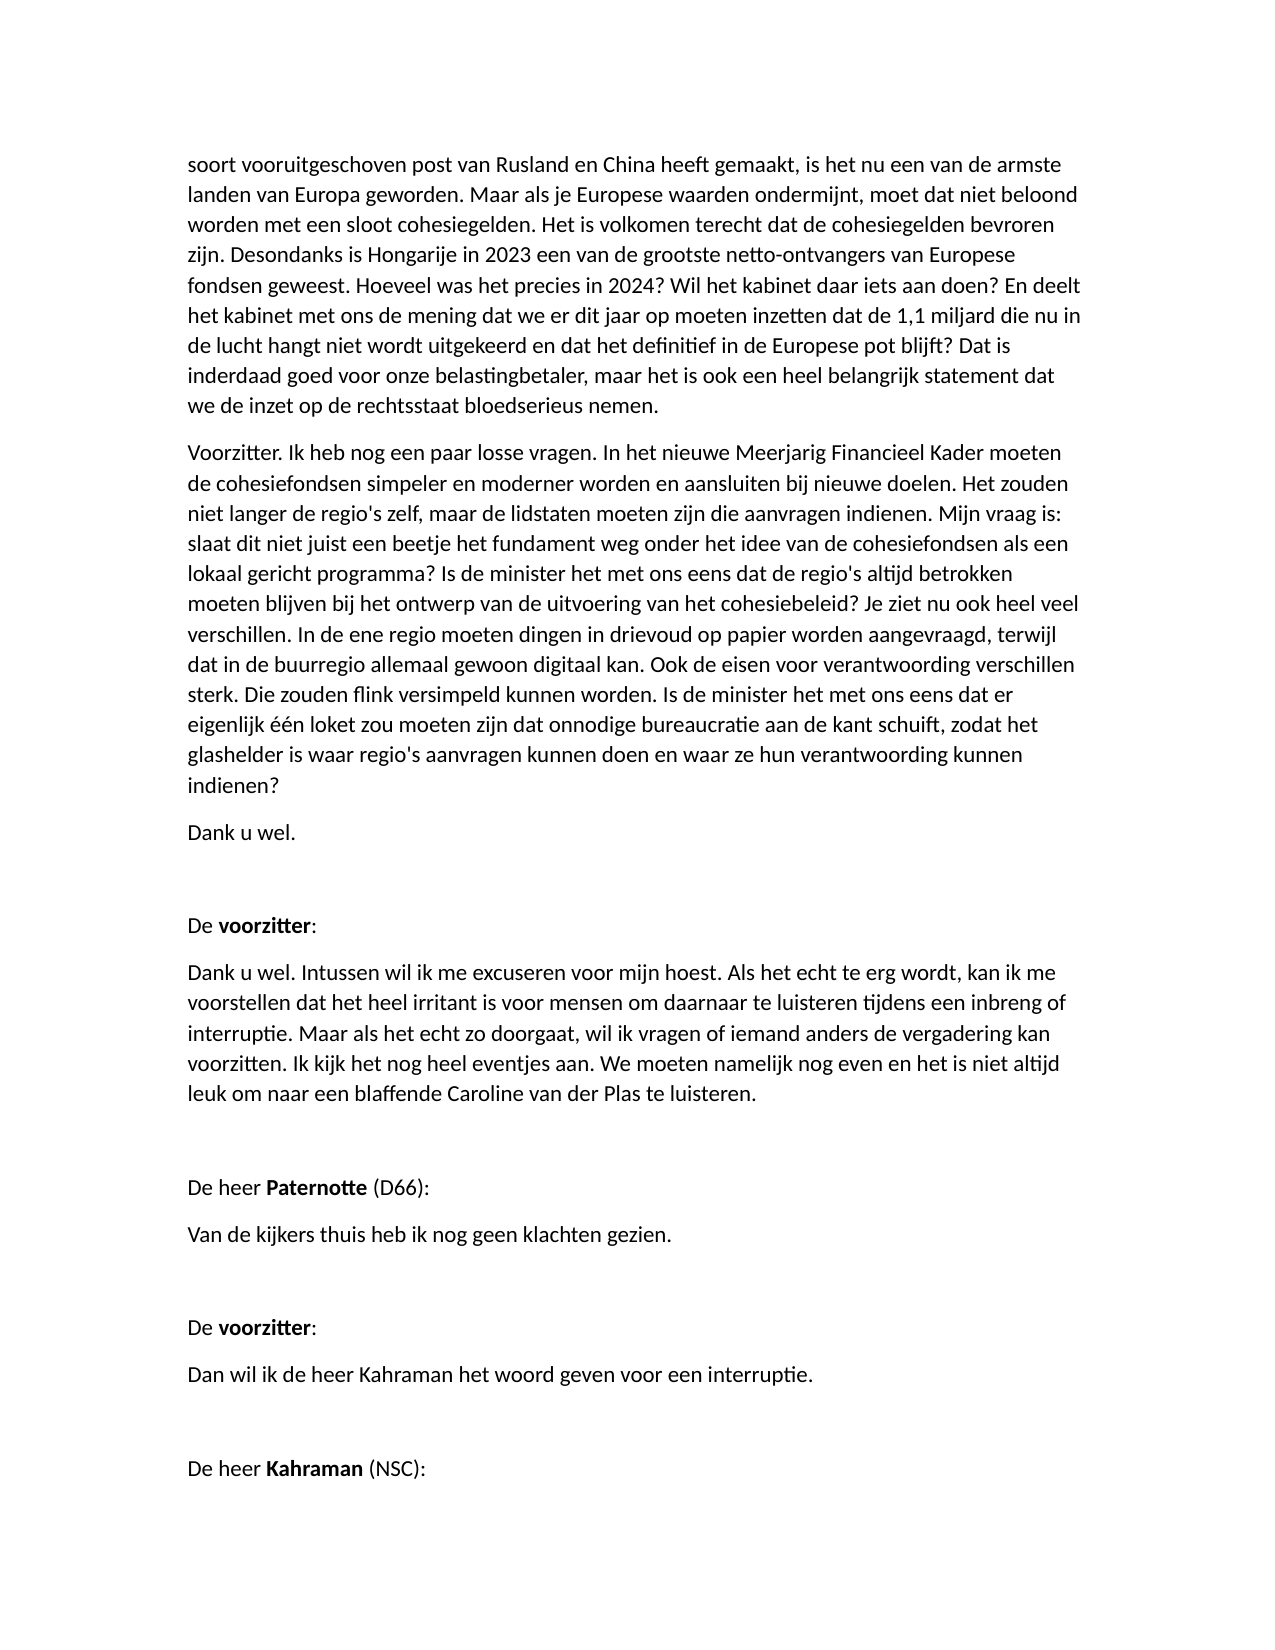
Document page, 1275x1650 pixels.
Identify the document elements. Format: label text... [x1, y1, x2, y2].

text De voorzitter: [187, 1313, 1087, 1342]
text De heer Paternotte (D66): [187, 1173, 1087, 1201]
text Van de kijkers thuis heb ik nog geen klachten gezien. [187, 1220, 1087, 1248]
text Voorzitter. Ik heb nog een paar losse vragen. In het nieuwe Meerjarig Financieel Kader moeten de cohesiefondsen simpeler en moderner worden en aansluiten bij nieuwe doelen. Het zouden niet langer de regio's zelf, maar de lidstaten moeten zijn die aanvragen indienen. Mijn vraag is: slaat dit niet juist een beetje het fundament weg onder het idee van de cohesiefondsen als een lokaal gericht programma? Is de minister het met ons eens dat de regio's altijd betrokken moeten blijven bij het ontwerp van de uitvoering van het cohesiebeleid? Je ziet nu ook heel veel verschillen. In de ene regio moeten dingen in drievoud op papier worden aangevraagd, terwijl dat in de buurregio allemaal gewoon digitaal kan. Ook de eisen voor verantwoording verschillen sterk. Die zouden flink versimpeld kunnen worden. Is de minister het met ons eens dat er eigenlijk één loket zou moeten zijn dat onnodige bureaucratie aan de kant schuift, zodat het glashelder is waar regio's aanvragen kunnen doen en waar ze hun verantwoording kunnen indienen? [187, 438, 1087, 799]
text De voorzitter: [187, 911, 1087, 939]
text De heer Kahraman (NSC): [187, 1454, 1087, 1482]
text Dank u wel. [187, 818, 1087, 846]
text Dan wil ik de heer Kahraman het woord geven voor een interruptie. [187, 1360, 1087, 1388]
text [187, 150, 1087, 420]
text Dank u wel. Intussen wil ik me excuseren voor mijn hoest. Als het echt te erg wordt, kan ik me voorstellen dat het heel irritant is voor mensen om daarnaar te luisteren tijdens een inbreng of interruptie. Maar als het echt zo doorgaat, wil ik vragen of iemand anders de vergadering kan voorzitten. Ik kijk het nog heel eventjes aan. We moeten namelijk nog even en het is niet altijd leuk om naar een blaffende Caroline van der Plas te luisteren. [187, 958, 1087, 1107]
